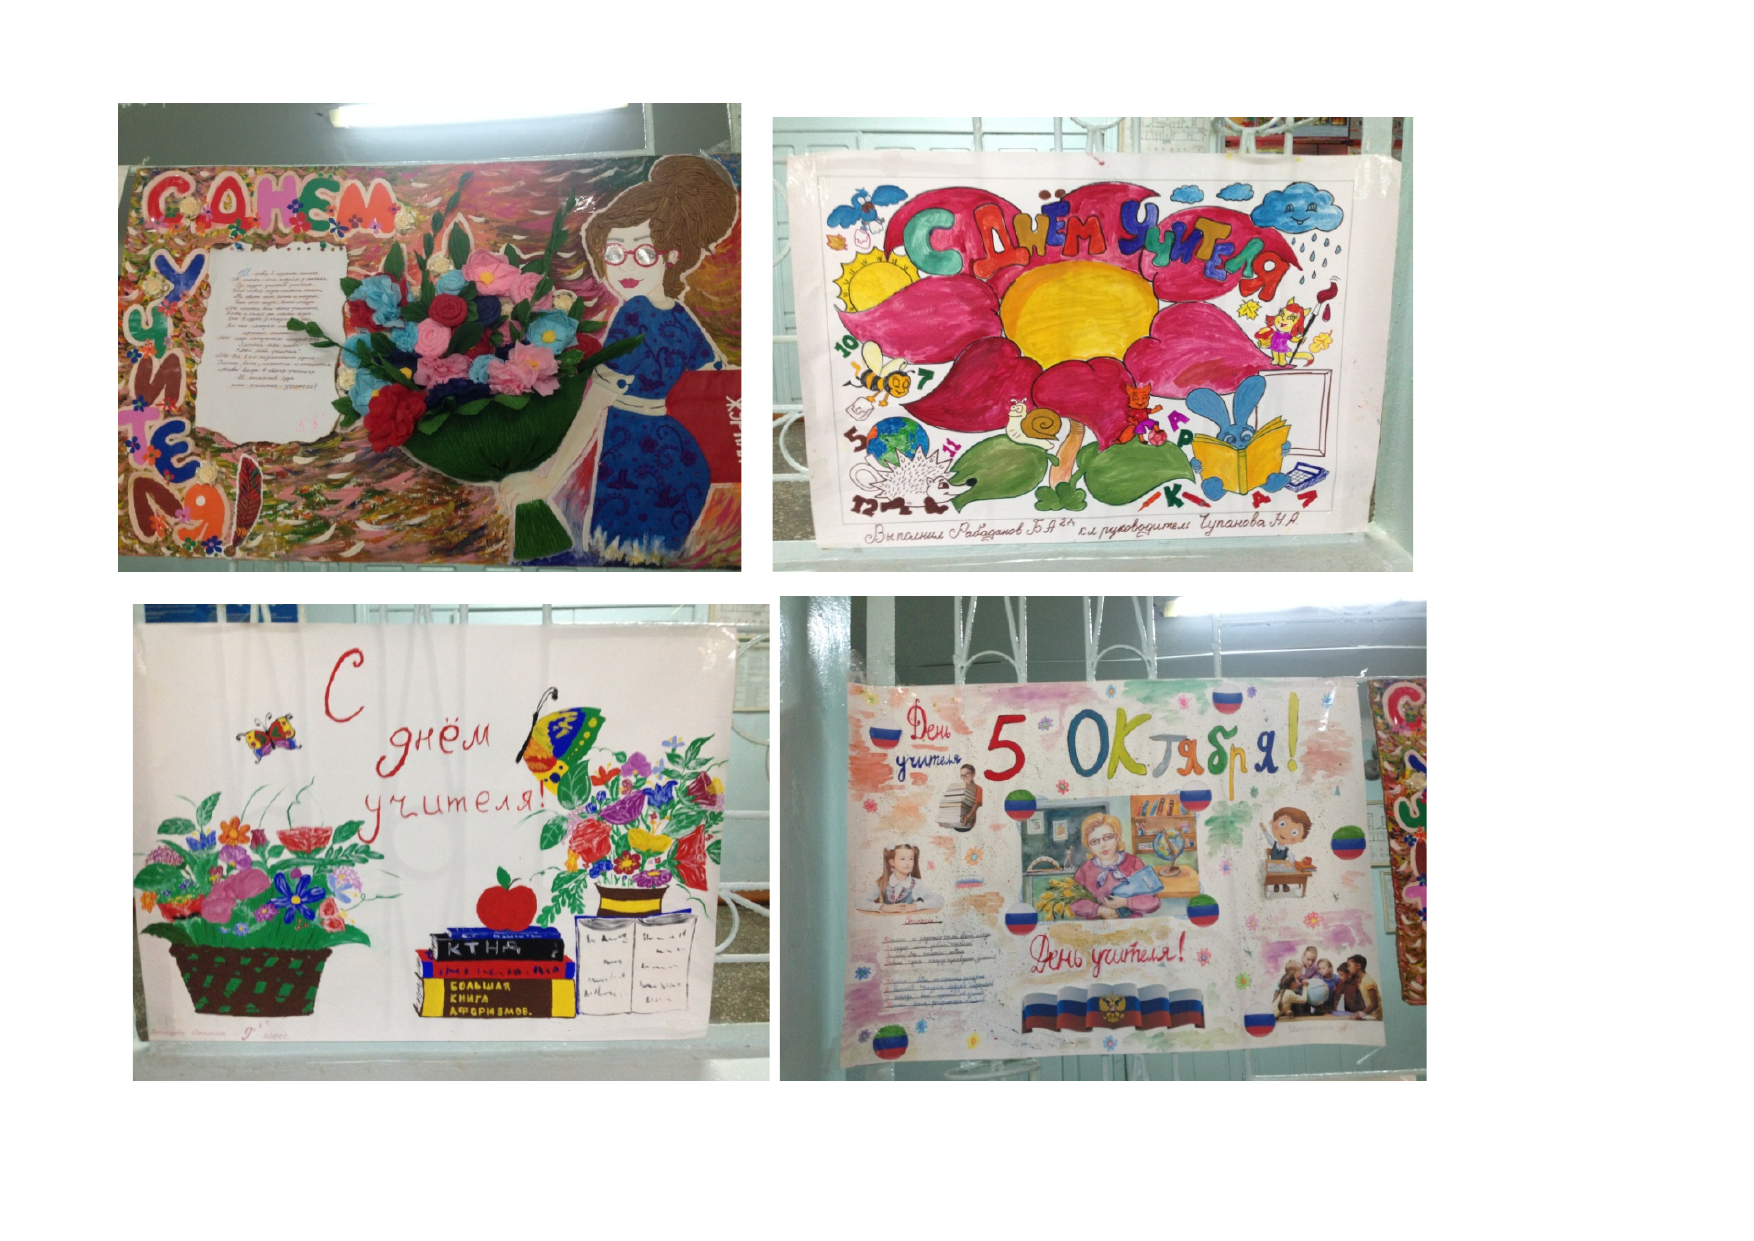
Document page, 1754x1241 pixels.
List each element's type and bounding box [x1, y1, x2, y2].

picture [779, 596, 1427, 1081]
picture [132, 604, 770, 1081]
picture [118, 103, 742, 572]
picture [772, 117, 1414, 572]
